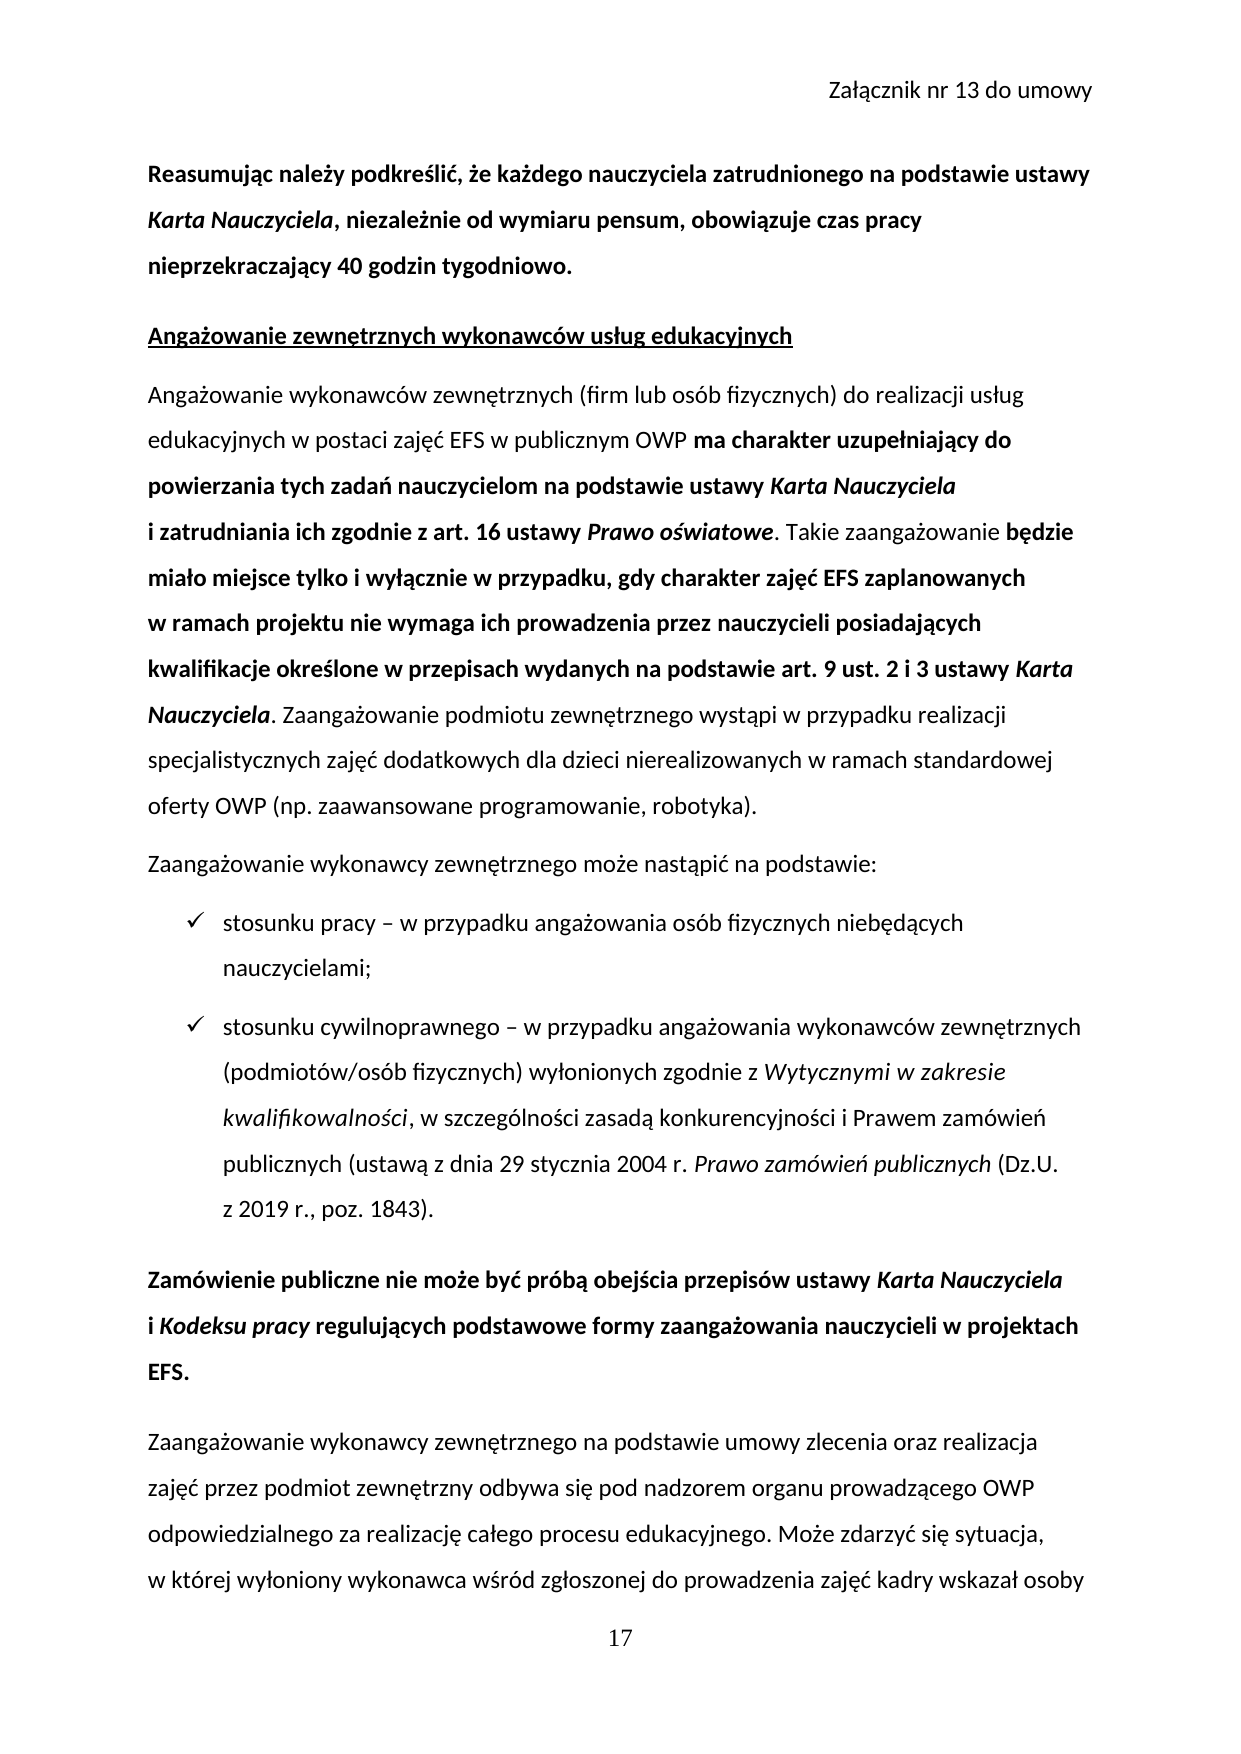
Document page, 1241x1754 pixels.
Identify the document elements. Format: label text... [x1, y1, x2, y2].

text Angażowanie zewnętrznych wykonawców usług edukacyjnych [148, 321, 1093, 351]
text Zaangażowanie wykonawcy zewnętrznego może nastąpić na podstawie: [148, 848, 1093, 879]
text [148, 1427, 1093, 1594]
list stosunku pracy – w przypadku angażowania osób fizycznych niebędących nauczycielami; [185, 907, 1093, 983]
text Zamówienie publiczne nie może być próbą obejścia przepisów ustawy Karta Nauczyciela i Kodeksu pracy regulujących podstawowe formy zaangażowania nauczycieli w projektach EFS. [148, 1264, 1093, 1386]
text Reasumując należy podkreślić, że każdego nauczyciela zatrudnionego na podstawie ustawy Karta Nauczyciela, niezależnie od wymiaru pensum, obowiązuje czas pracy nieprzekraczający 40 godzin tygodniowo. [148, 158, 1093, 280]
text Angażowanie wykonawców zewnętrznych (firm lub osób fizycznych) do realizacji usług edukacyjnych w postaci zajęć EFS w publicznym OWP ma charakter uzupełniający do powierzania tych zadań nauczycielom na podstawie ustawy Karta Nauczyciela i zatrudniania ich zgodnie z art. 16 ustawy Prawo oświatowe. Takie zaangażowanie będzie miało miejsce tylko i wyłącznie w przypadku, gdy charakter zajęć EFS zaplanowanych w ramach projektu nie wymaga ich prowadzenia przez nauczycieli posiadających kwalifikacje określone w przepisach wydanych na podstawie art. 9 ust. 2 i 3 ustawy Karta Nauczyciela. Zaangażowanie podmiotu zewnętrznego wystąpi w przypadku realizacji specjalistycznych zajęć dodatkowych dla dzieci nierealizowanych w ramach standardowej oferty OWP (np. zaawansowane programowanie, robotyka). [148, 379, 1093, 821]
list stosunku cywilnoprawnego – w przypadku angażowania wykonawców zewnętrznych (podmiotów/osób fizycznych) wyłonionych zgodnie z Wytycznymi w zakresie kwalifikowalności, w szczególności zasadą konkurencyjności i Prawem zamówień publicznych (ustawą z dnia 29 stycznia 2004 r. Prawo zamówień publicznych (Dz.U. z 2019 r., poz. 1843). [185, 1011, 1093, 1224]
